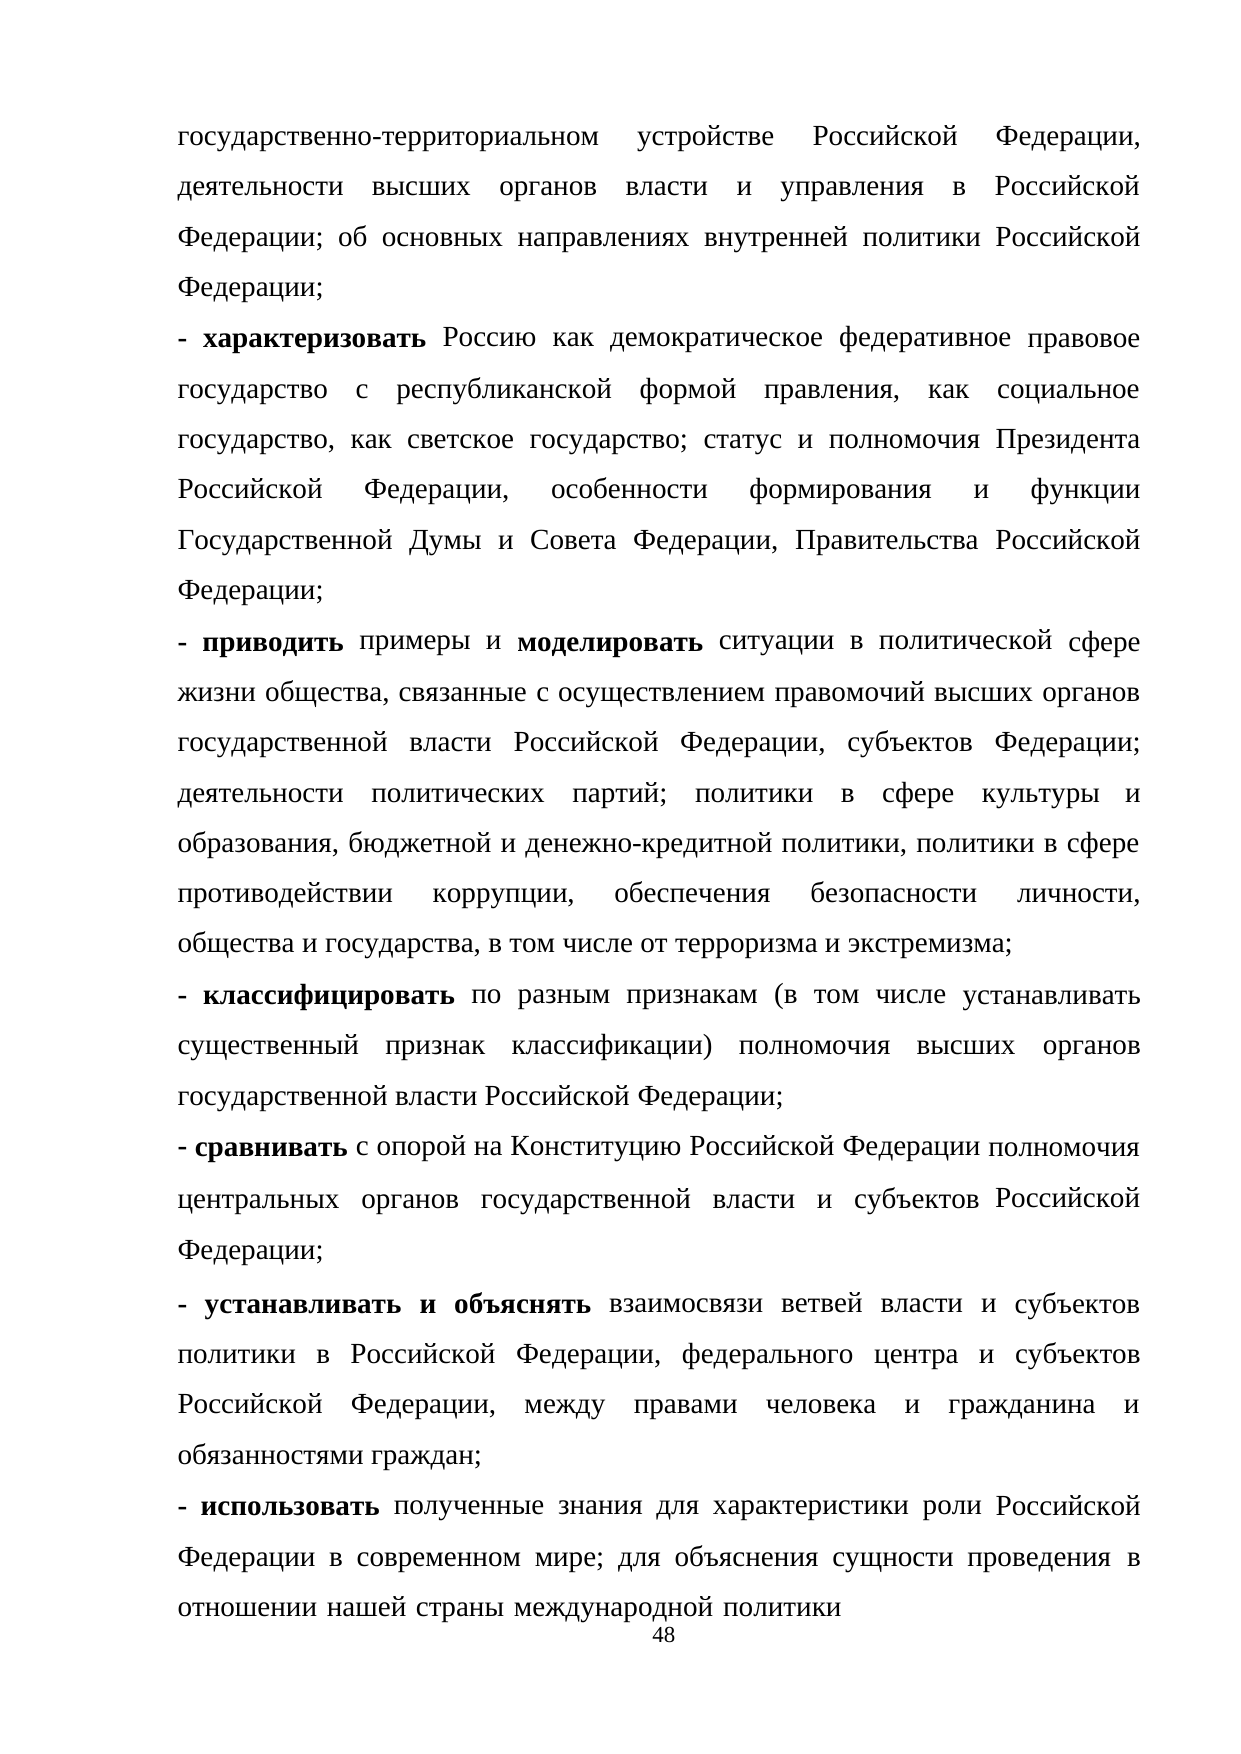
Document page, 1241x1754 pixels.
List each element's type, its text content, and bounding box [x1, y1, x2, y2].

list - устанавливать и объяснять взаимосвязи ветвей власти и субъектов политики в Российской Федерации, федерального центра и субъектов Российской Федерации, между правами человека и гражданина и обязанностями граждан; [177, 1285, 1141, 1471]
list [177, 118, 1141, 303]
list - использовать полученные знания для характеристики роли Российской Федерации в современном мире; для объяснения сущности проведения в отношении нашей страны международной политики [177, 1487, 1141, 1623]
list - классифицировать по разным признакам (в том числе устанавливать существенный признак классификации) полномочия высших органов государственной власти Российской Федерации; [177, 976, 1141, 1111]
list - сравнивать с опорой на Конституцию Российской Федерации полномочия центральных органов государственной власти и субъектов Российской Федерации; [177, 1128, 1140, 1267]
list - приводить примеры и моделировать ситуации в политической сфере жизни общества, связанные с осуществлением правомочий высших органов государственной власти Российской Федерации, субъектов Федерации; деятельности политических партий; политики в сфере культуры и образования, бюджетной и денежно-кредитной политики, политики в сфере противодействии коррупции, обеспечения безопасности личности, общества и государства, в том числе от терроризма и экстремизма; [177, 622, 1141, 959]
list - характеризовать Россию как демократическое федеративное правовое государство с республиканской формой правления, как социальное государство, как светское государство; статус и полномочия Президента Российской Федерации, особенности формирования и функции Государственной Думы и Совета Федерации, Правительства Российской Федерации; [177, 319, 1141, 606]
